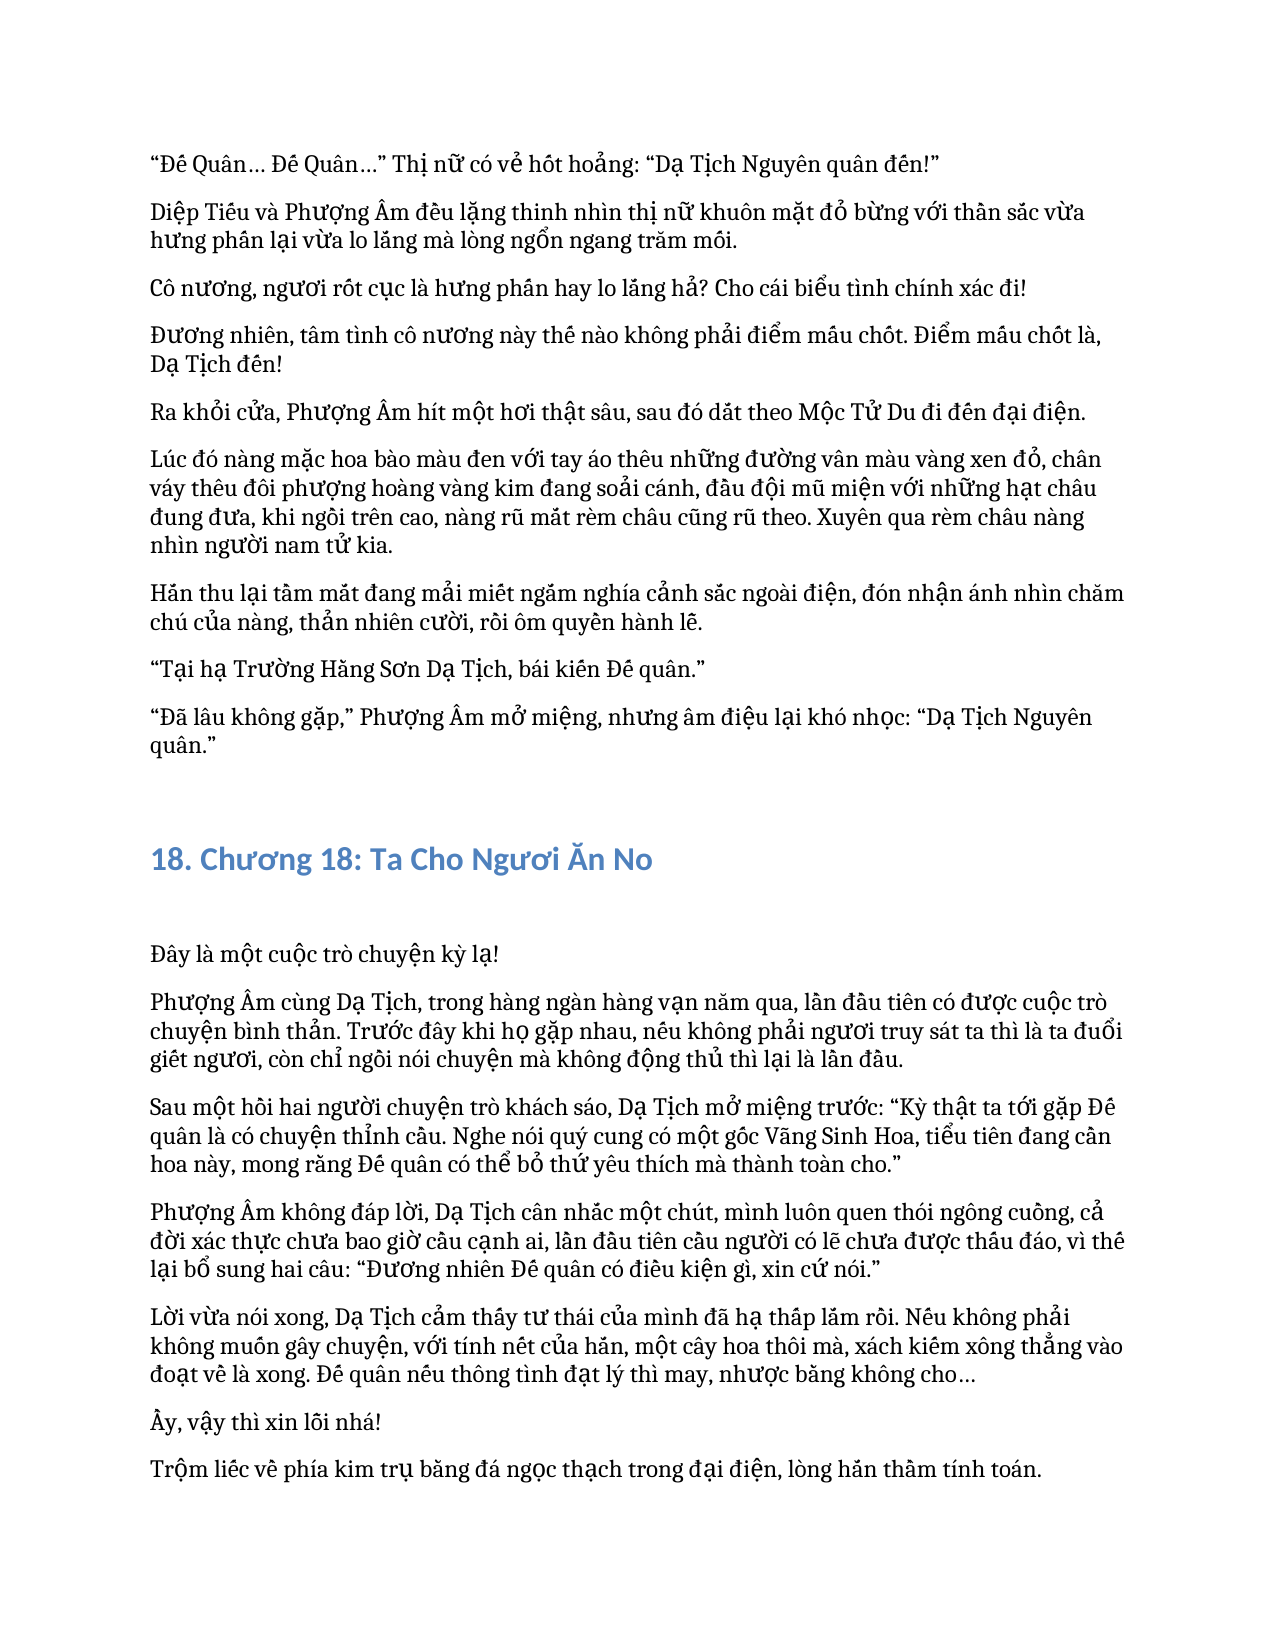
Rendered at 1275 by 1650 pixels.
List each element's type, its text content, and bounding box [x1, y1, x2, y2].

text Lúc đó nàng mặc hoa bào màu đen với tay áo thêu những đường vân màu vàng xen đỏ, chân váy thêu đôi phượng hoàng vàng kim đang soải cánh, đầu đội mũ miện với những hạt châu đung đưa, khi ngồi trên cao, nàng rũ mắt rèm châu cũng rũ theo. Xuyên qua rèm châu nàng nhìn người nam tử kia. [150, 445, 1125, 560]
subtitle 18. Chương 18: Ta Cho Ngươi Ăn No [150, 838, 1125, 879]
text Lời vừa nói xong, Dạ Tịch cảm thấy tư thái của mình đã hạ thấp lắm rồi. Nếu không phải không muốn gây chuyện, với tính nết của hắn, một cây hoa thôi mà, xách kiếm xông thẳng vào đoạt về là xong. Đế quân nếu thông tình đạt lý thì may, nhược bằng không cho… [150, 1303, 1125, 1389]
text Hắn thu lại tầm mắt đang mải miết ngắm nghía cảnh sắc ngoài điện, đón nhận ánh nhìn chăm chú của nàng, thản nhiên cười, rồi ôm quyền hành lễ. [150, 579, 1125, 636]
text “Tại hạ Trường Hằng Sơn Dạ Tịch, bái kiến Đế quân.” [150, 655, 1125, 684]
text Sau một hồi hai người chuyện trò khách sáo, Dạ Tịch mở miệng trước: “Kỳ thật ta tới gặp Đế quân là có chuyện thỉnh cầu. Nghe nói quý cung có một gốc Vãng Sinh Hoa, tiểu tiên đang cần hoa này, mong rằng Đế quân có thể bỏ thứ yêu thích mà thành toàn cho.” [150, 1093, 1125, 1179]
text Trộm liếc về phía kim trụ bằng đá ngọc thạch trong đại điện, lòng hắn thầm tính toán. [150, 1455, 1125, 1484]
text “Đế Quân… Đế Quân…” Thị nữ có vẻ hốt hoảng: “Dạ Tịch Nguyên quân đến!” [150, 150, 1125, 179]
text Đây là một cuộc trò chuyện kỳ lạ! [150, 883, 1125, 969]
text Phượng Âm cùng Dạ Tịch, trong hàng ngàn hàng vạn năm qua, lần đầu tiên có được cuộc trò chuyện bình thản. Trước đây khi họ gặp nhau, nếu không phải ngươi truy sát ta thì là ta đuổi giết ngươi, còn chỉ ngồi nói chuyện mà không động thủ thì lại là lần đầu. [150, 988, 1125, 1074]
text Ầy, vậy thì xin lỗi nhá! [150, 1408, 1125, 1437]
text Đương nhiên, tâm tình cô nương này thế nào không phải điểm mấu chốt. Điểm mấu chốt là, Dạ Tịch đến! [150, 321, 1125, 379]
text Phượng Âm không đáp lời, Dạ Tịch cân nhắc một chút, mình luôn quen thói ngông cuồng, cả đời xác thực chưa bao giờ cầu cạnh ai, lần đầu tiên cầu người có lẽ chưa được thấu đáo, vì thế lại bổ sung hai câu: “Đương nhiên Đế quân có điều kiện gì, xin cứ nói.” [150, 1198, 1125, 1284]
text “Đã lâu không gặp,” Phượng Âm mở miệng, nhưng âm điệu lại khó nhọc: “Dạ Tịch Nguyên quân.” [150, 702, 1125, 817]
text Ra khỏi cửa, Phượng Âm hít một hơi thật sâu, sau đó dắt theo Mộc Tử Du đi đến đại điện. [150, 397, 1125, 426]
text Cô nương, ngươi rốt cục là hưng phấn hay lo lắng hả? Cho cái biểu tình chính xác đi! [150, 274, 1125, 302]
text Diệp Tiếu và Phượng Âm đều lặng thinh nhìn thị nữ khuôn mặt đỏ bừng với thần sắc vừa hưng phấn lại vừa lo lắng mà lòng ngổn ngang trăm mối. [150, 197, 1125, 255]
